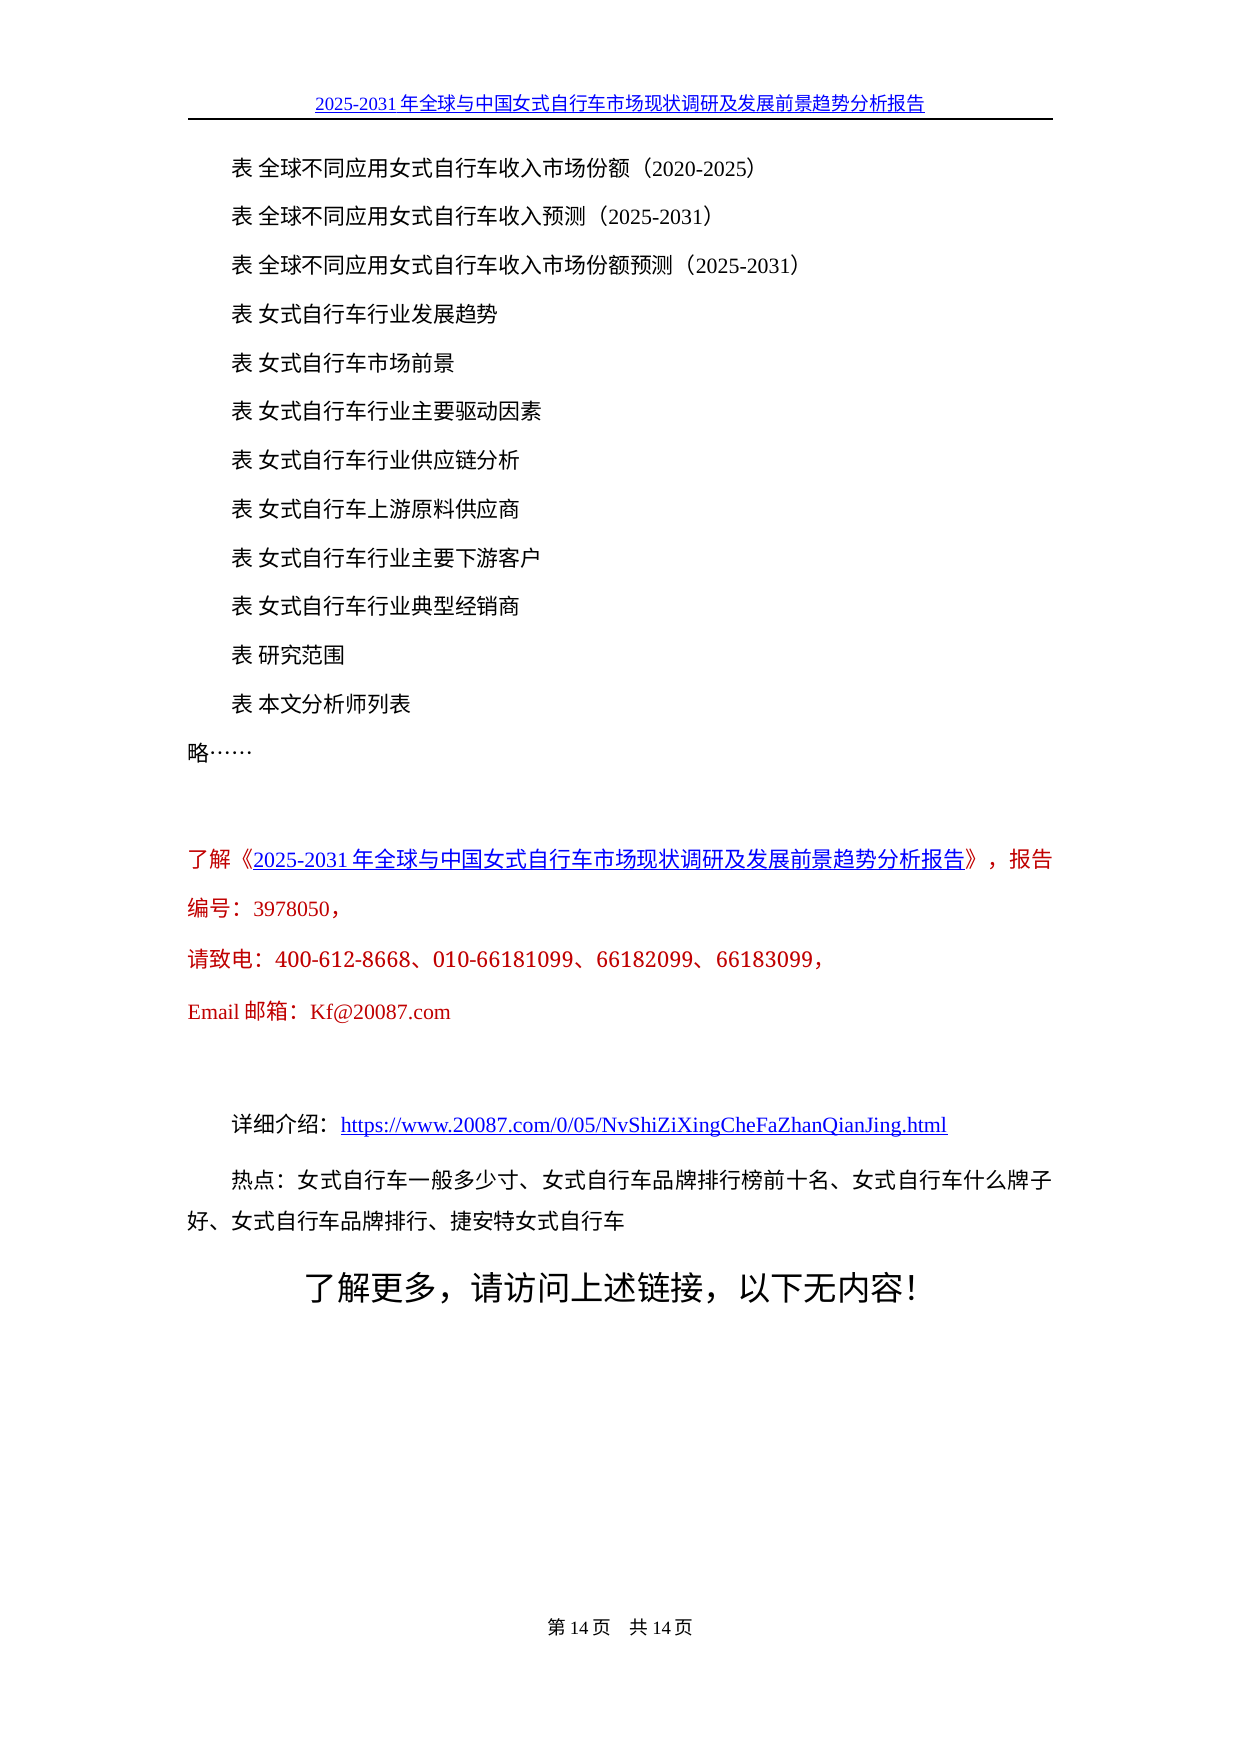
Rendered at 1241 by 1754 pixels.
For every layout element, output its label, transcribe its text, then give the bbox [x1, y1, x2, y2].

text Email邮箱：Kf@20087.com [187, 993, 1053, 1026]
text 了解《2025-2031年全球与中国女式自行车市场现状调研及发展前景趋势分析报告》，报告编号：3978050， [187, 842, 1053, 923]
text 详细介绍：https://www.20087.com/0/05/NvShiZiXingCheFaZhanQianJing.html [187, 1106, 1053, 1139]
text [187, 150, 1053, 768]
text 热点：女式自行车一般多少寸、女式自行车品牌排行榜前十名、女式自行车什么牌子好、女式自行车品牌排行、捷安特女式自行车 [187, 1163, 1053, 1236]
title 了解更多，请访问上述链接，以下无内容！ [187, 1254, 1053, 1319]
text 请致电：400-612-8668、010-66181099、66182099、66183099， [187, 942, 1053, 974]
